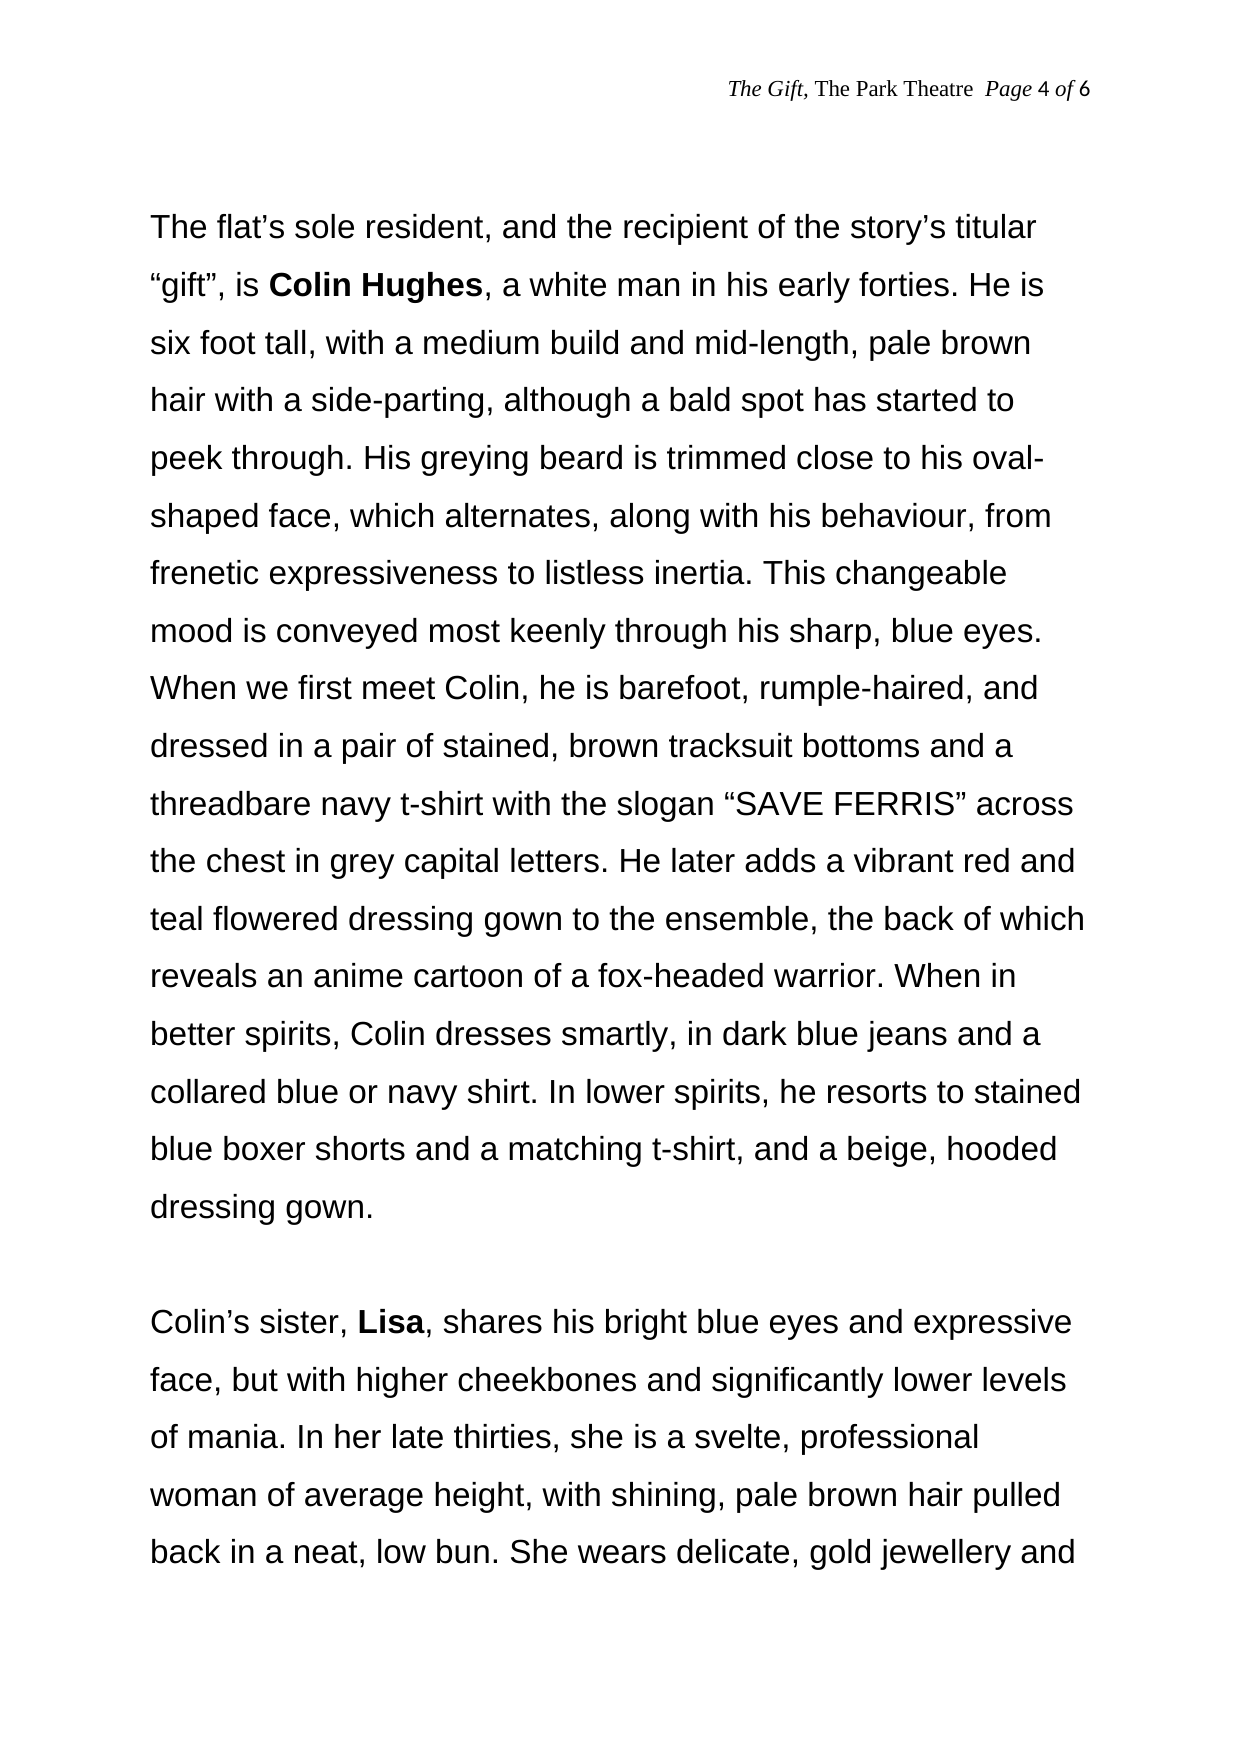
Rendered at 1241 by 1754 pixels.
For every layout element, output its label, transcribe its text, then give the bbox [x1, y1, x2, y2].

text The flat’s sole resident, and the recipient of the story’s titular “gift”, is Colin Hughes, a white man in his early forties. He is six foot tall, with a medium build and mid-length, pale brown hair with a side-parting, although a bald spot has started to peek through. His greying beard is trimmed close to his oval-shaped face, which alternates, along with his behaviour, from frenetic expressiveness to listless inertia. This changeable mood is conveyed most keenly through his sharp, blue eyes. When we first meet Colin, he is barefoot, rumple-haired, and dressed in a pair of stained, brown tracksuit bottoms and a threadbare navy t-shirt with the slogan “SAVE FERRIS” across the chest in grey capital letters. He later adds a vibrant red and teal flowered dressing gown to the ensemble, the back of which reveals an anime cartoon of a fox-headed warrior. When in better spirits, Colin dresses smartly, in dark blue jeans and a collared blue or navy shirt. In lower spirits, he resorts to stained blue boxer shorts and a matching t-shirt, and a beige, hooded dressing gown. [150, 208, 1090, 1225]
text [150, 1302, 1090, 1571]
